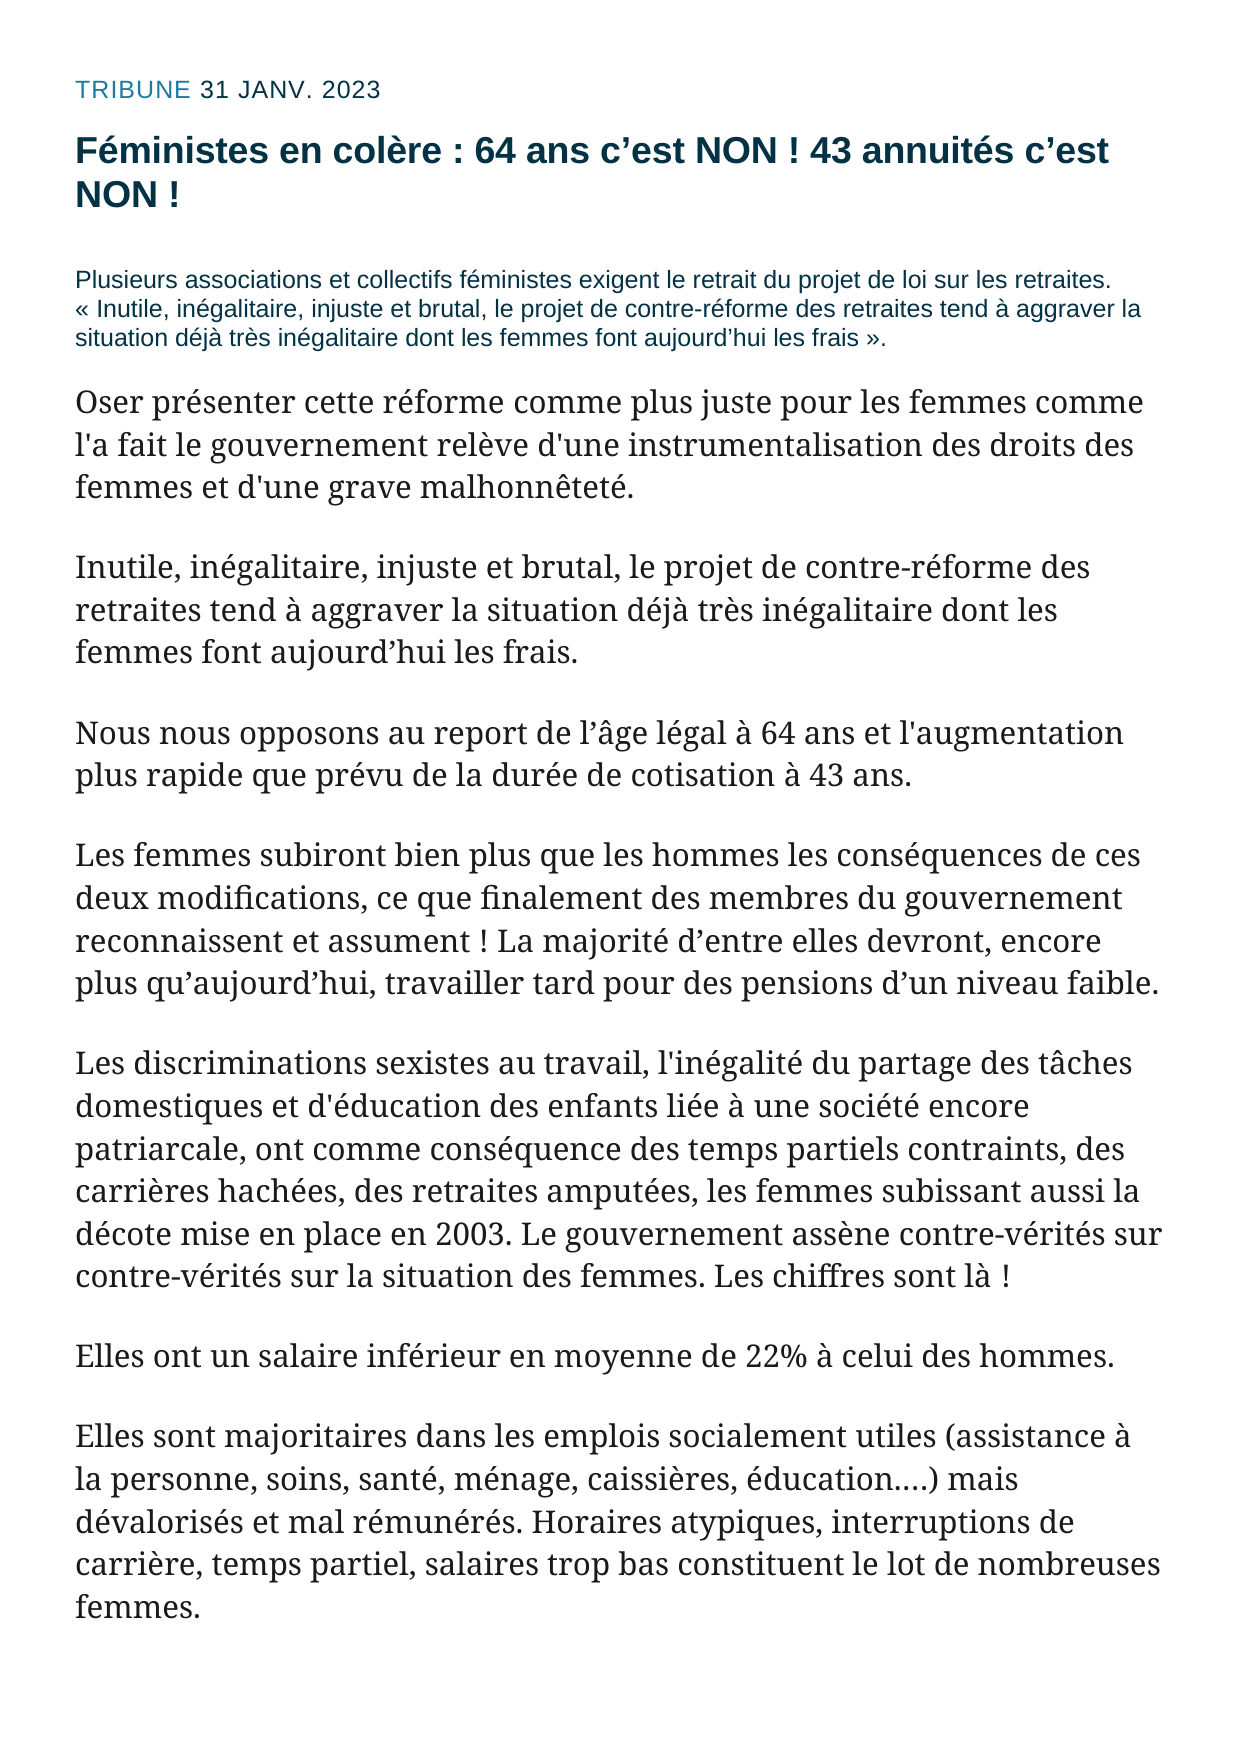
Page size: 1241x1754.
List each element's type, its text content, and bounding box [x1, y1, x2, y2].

text Elles sont majoritaires dans les emplois socialement utiles (assistance à la personne, soins, santé, ménage, caissières, éducation.…) mais dévalorisés et mal rémunérés. Horaires atypiques, interruptions de carrière, temps partiel, salaires trop bas constituent le lot de nombreuses femmes. [75, 1414, 1165, 1627]
text Les discriminations sexistes au travail, l'inégalité du partage des tâches domestiques et d'éducation des enfants liée à une société encore patriarcale, ont comme conséquence des temps partiels contraints, des carrières hachées, des retraites amputées, les femmes subissant aussi la décote mise en place en 2003. Le gouvernement assène contre-vérités sur contre-vérités sur la situation des femmes. Les chiffres sont là ! [75, 1041, 1165, 1297]
text Elles ont un salaire inférieur en moyenne de 22% à celui des hommes. [75, 1334, 1165, 1377]
text Nous nous opposons au report de l’âge légal à 64 ans et l'augmentation plus rapide que prévu de la durée de cotisation à 43 ans. [75, 711, 1165, 796]
text Inutile, inégalitaire, injuste et brutal, le projet de contre-réforme des retraites tend à aggraver la situation déjà très inégalitaire dont les femmes font aujourd’hui les frais. [75, 545, 1165, 673]
text Plusieurs associations et collectifs féministes exigent le retrait du projet de loi sur les retraites. « Inutile, inégalitaire, injuste et brutal, le projet de contre-réforme des retraites tend à aggraver la situation déjà très inégalitaire dont les femmes font aujourd’hui les frais ». [75, 265, 1165, 351]
text Les femmes subiront bien plus que les hommes les conséquences de ces deux modifications, ce que finalement des membres du gouvernement reconnaissent et assument ! La majorité d’entre elles devront, encore plus qu’aujourd’hui, travailler tard pour des pensions d’un niveau faible. [75, 833, 1165, 1004]
text TRIBUNE 31 JANV. 2023 [75, 75, 1165, 104]
text Féministes en colère : 64 ans c’est NON ! 43 annuités c’est NON ! [75, 129, 1165, 215]
text Oser présenter cette réforme comme plus juste pour les femmes comme l'a fait le gouvernement relève d'une instrumentalisation des droits des femmes et d'une grave malhonnêteté. [75, 380, 1165, 508]
